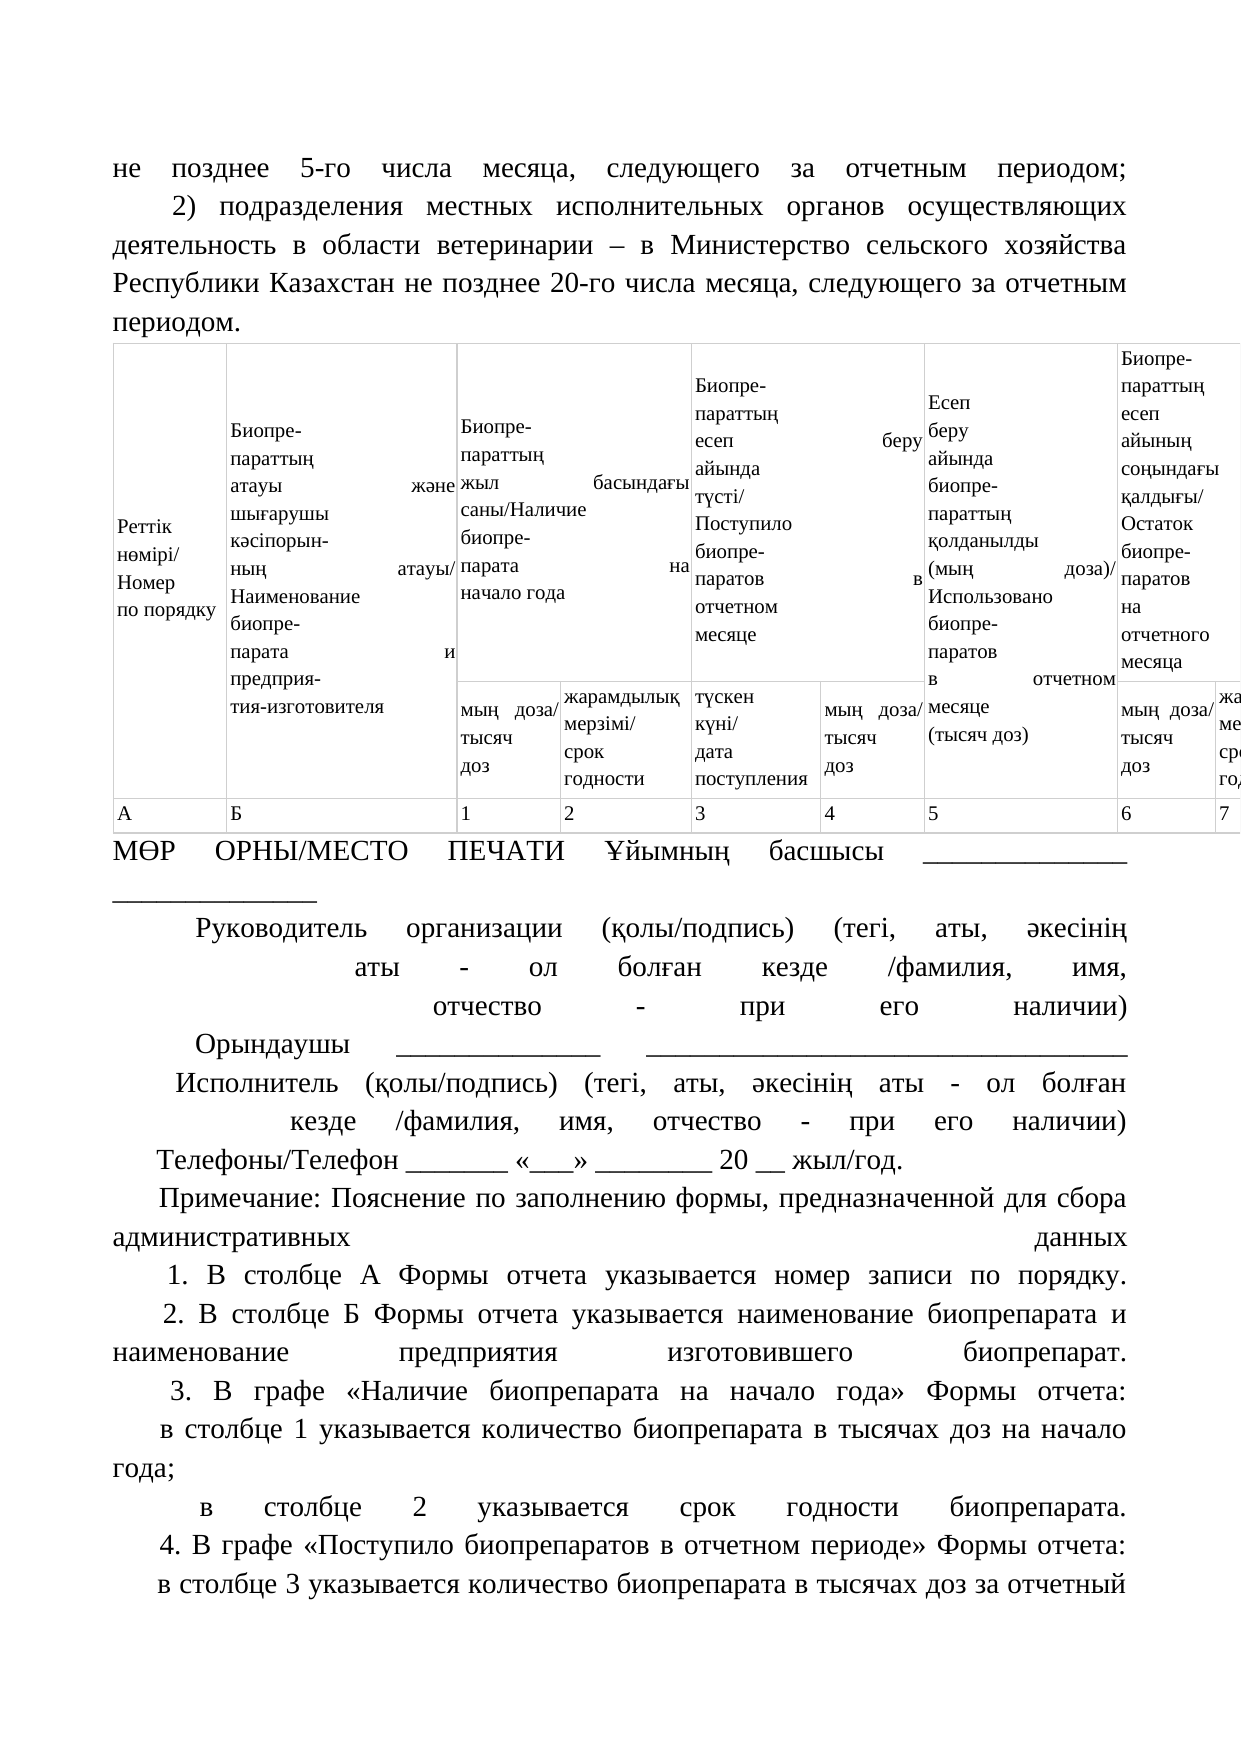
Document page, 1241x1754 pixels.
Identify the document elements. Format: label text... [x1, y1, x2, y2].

table_header Биопре- параттың есеп беру айында түстi/ Поступило биопре- паратов в отчетном месяце [692, 344, 924, 681]
table_cell жарамдылық мерзiмi/ срок годности [1216, 682, 1240, 798]
text МӨР ОРНЫ/МЕСТО ПЕЧАТИ Ұйымның басшысы ______________ ______________ Руководитель организации (қолы/подпись) (тегі, аты, әкесінің аты - ол болған кезде /фамилия, имя, отчество - при его наличии) Орындаушы ______________ _________________________________ Исполнитель (қолы/подпись) (тегі, аты, әкесінің аты - ол болған кезде /фамилия, имя, отчество - при его наличии) Телефоны/Телефон _______ «___» ________ 20 __ жыл/год. [112, 833, 1128, 1175]
table_cell мың доза/ тысяч доз [1118, 682, 1215, 798]
table_cell мың доза/ тысяч доз [821, 682, 924, 798]
table_cell мың доза/ тысяч доз [458, 682, 560, 798]
table_cell 2 [561, 799, 691, 832]
table_cell жарамдылық мерзiмi/ срок годности [561, 682, 691, 798]
table_cell 1 [458, 799, 560, 832]
table_cell 4 [821, 799, 924, 832]
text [112, 1180, 1128, 1599]
table_header Реттiк нөмірi/ Номер по порядку [114, 344, 226, 798]
table_cell 7 [1216, 799, 1240, 832]
table_header Есеп беру айында биопре- параттың қолданылды (мың доза)/ Использовано биопре- паратов в отчетном месяце (тысяч доз) [925, 344, 1117, 798]
table_cell түскен күнi/ дата поступления [692, 682, 820, 798]
table_header Биопре- параттың есеп беру айының соңындағы қалдығы/ Остаток биопре- паратов на конец отчетного месяца [1118, 344, 1240, 681]
table_header Биопре- параттың жыл басындағы саны/Наличие биопре- парата на начало года [458, 344, 691, 681]
table_cell А [114, 799, 226, 832]
table_cell 5 [925, 799, 1117, 832]
table_header Биопре- параттың атауы және шығарушы кәсiпорын- ның атауы/ Наименование биопре- парата и предприя- тия-изготовителя [227, 344, 456, 798]
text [112, 150, 1128, 338]
table_cell 3 [692, 799, 820, 832]
table_cell 6 [1118, 799, 1215, 832]
table_cell Б [227, 799, 456, 832]
